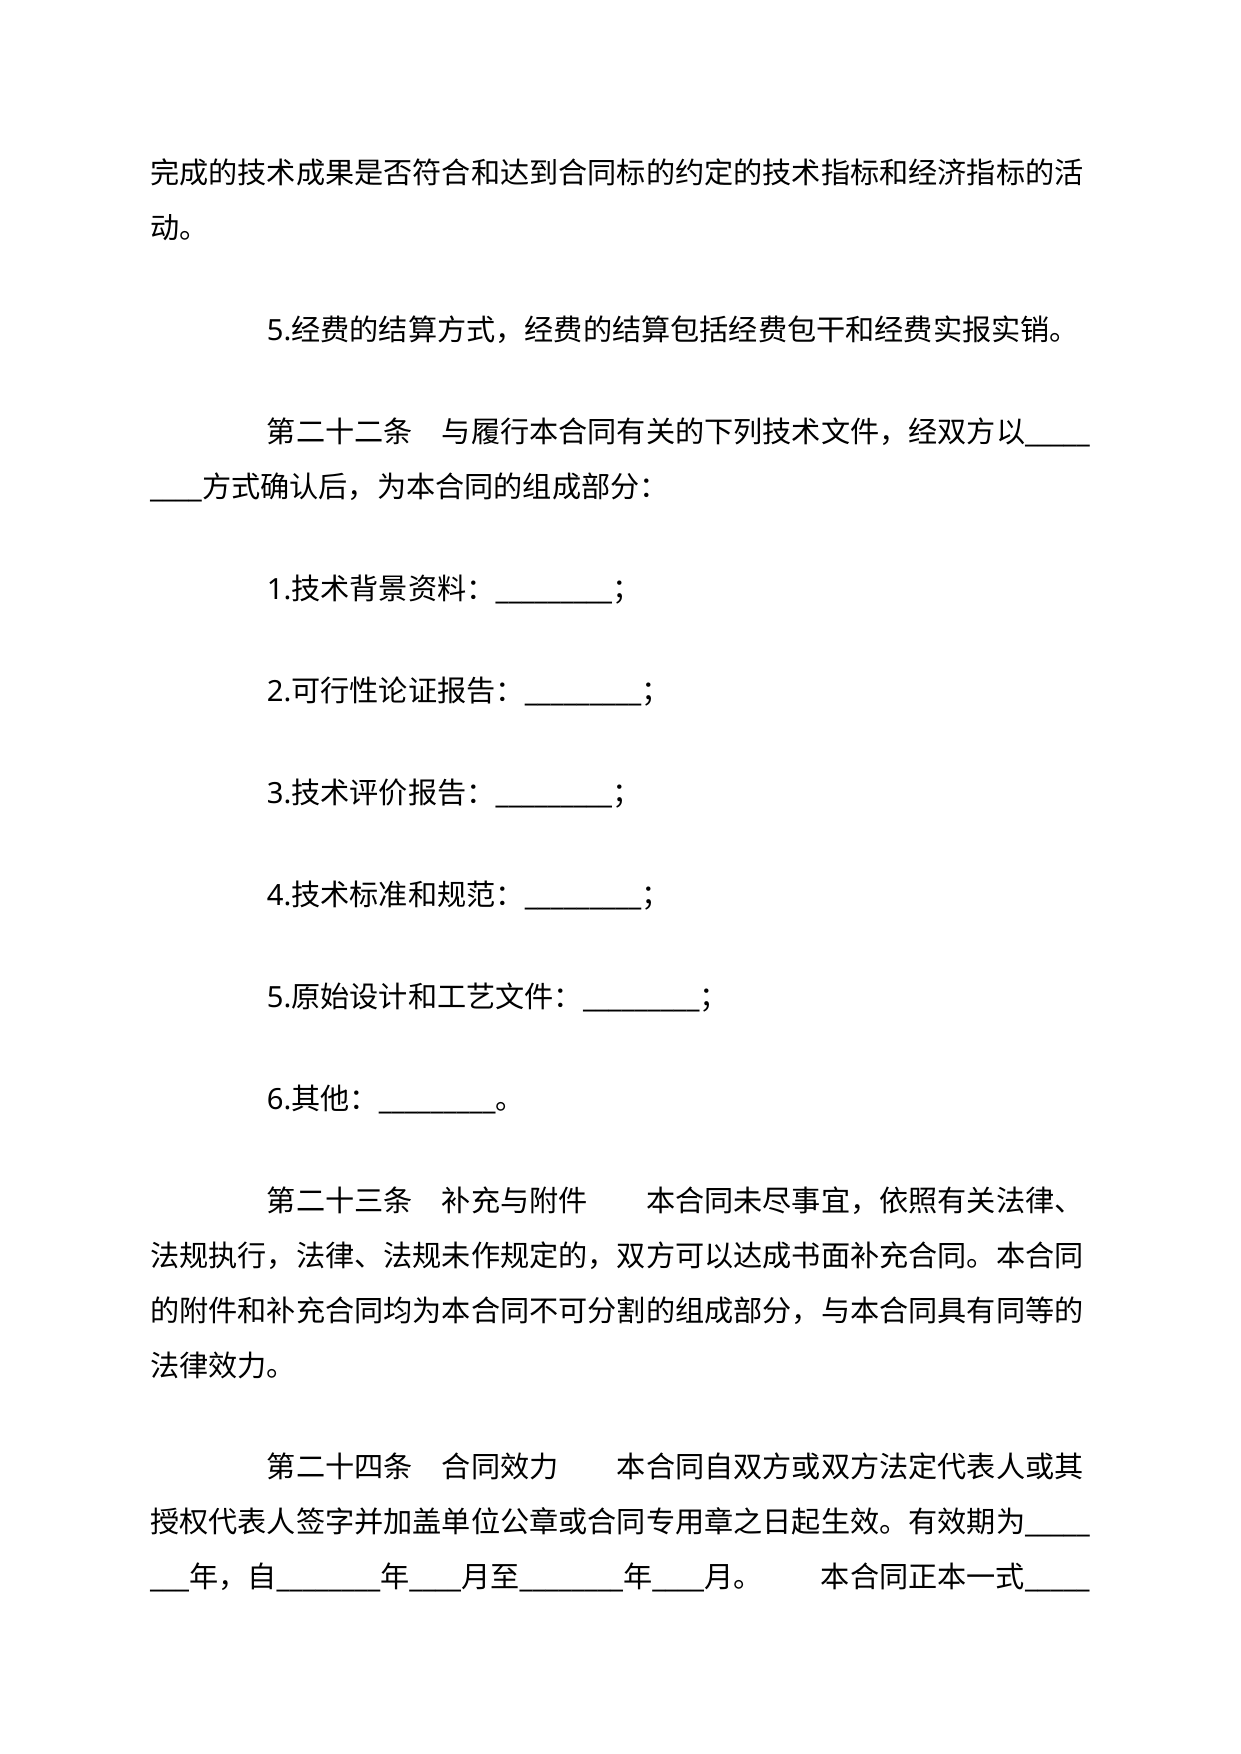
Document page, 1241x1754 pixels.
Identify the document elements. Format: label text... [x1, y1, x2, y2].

text 第二十二条 与履行本合同有关的下列技术文件，经双方以_________方式确认后，为本合同的组成部分： [150, 409, 1090, 506]
text 4.技术标准和规范：_________； [150, 872, 1090, 914]
text 第二十三条 补充与附件 本合同未尽事宜，依照有关法律、法规执行，法律、法规未作规定的，双方可以达成书面补充合同。本合同的附件和补充合同均为本合同不可分割的组成部分，与本合同具有同等的法律效力。 [150, 1177, 1090, 1384]
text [150, 150, 1090, 247]
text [150, 1444, 1090, 1596]
text 5.经费的结算方式，经费的结算包括经费包干和经费实报实销。 [150, 307, 1090, 349]
text 5.原始设计和工艺文件：_________； [150, 973, 1090, 1016]
text 3.技术评价报告：_________； [150, 769, 1090, 812]
text 2.可行性论证报告：_________； [150, 668, 1090, 710]
text 6.其他：_________。 [150, 1076, 1090, 1118]
text 1.技术背景资料：_________； [150, 566, 1090, 608]
